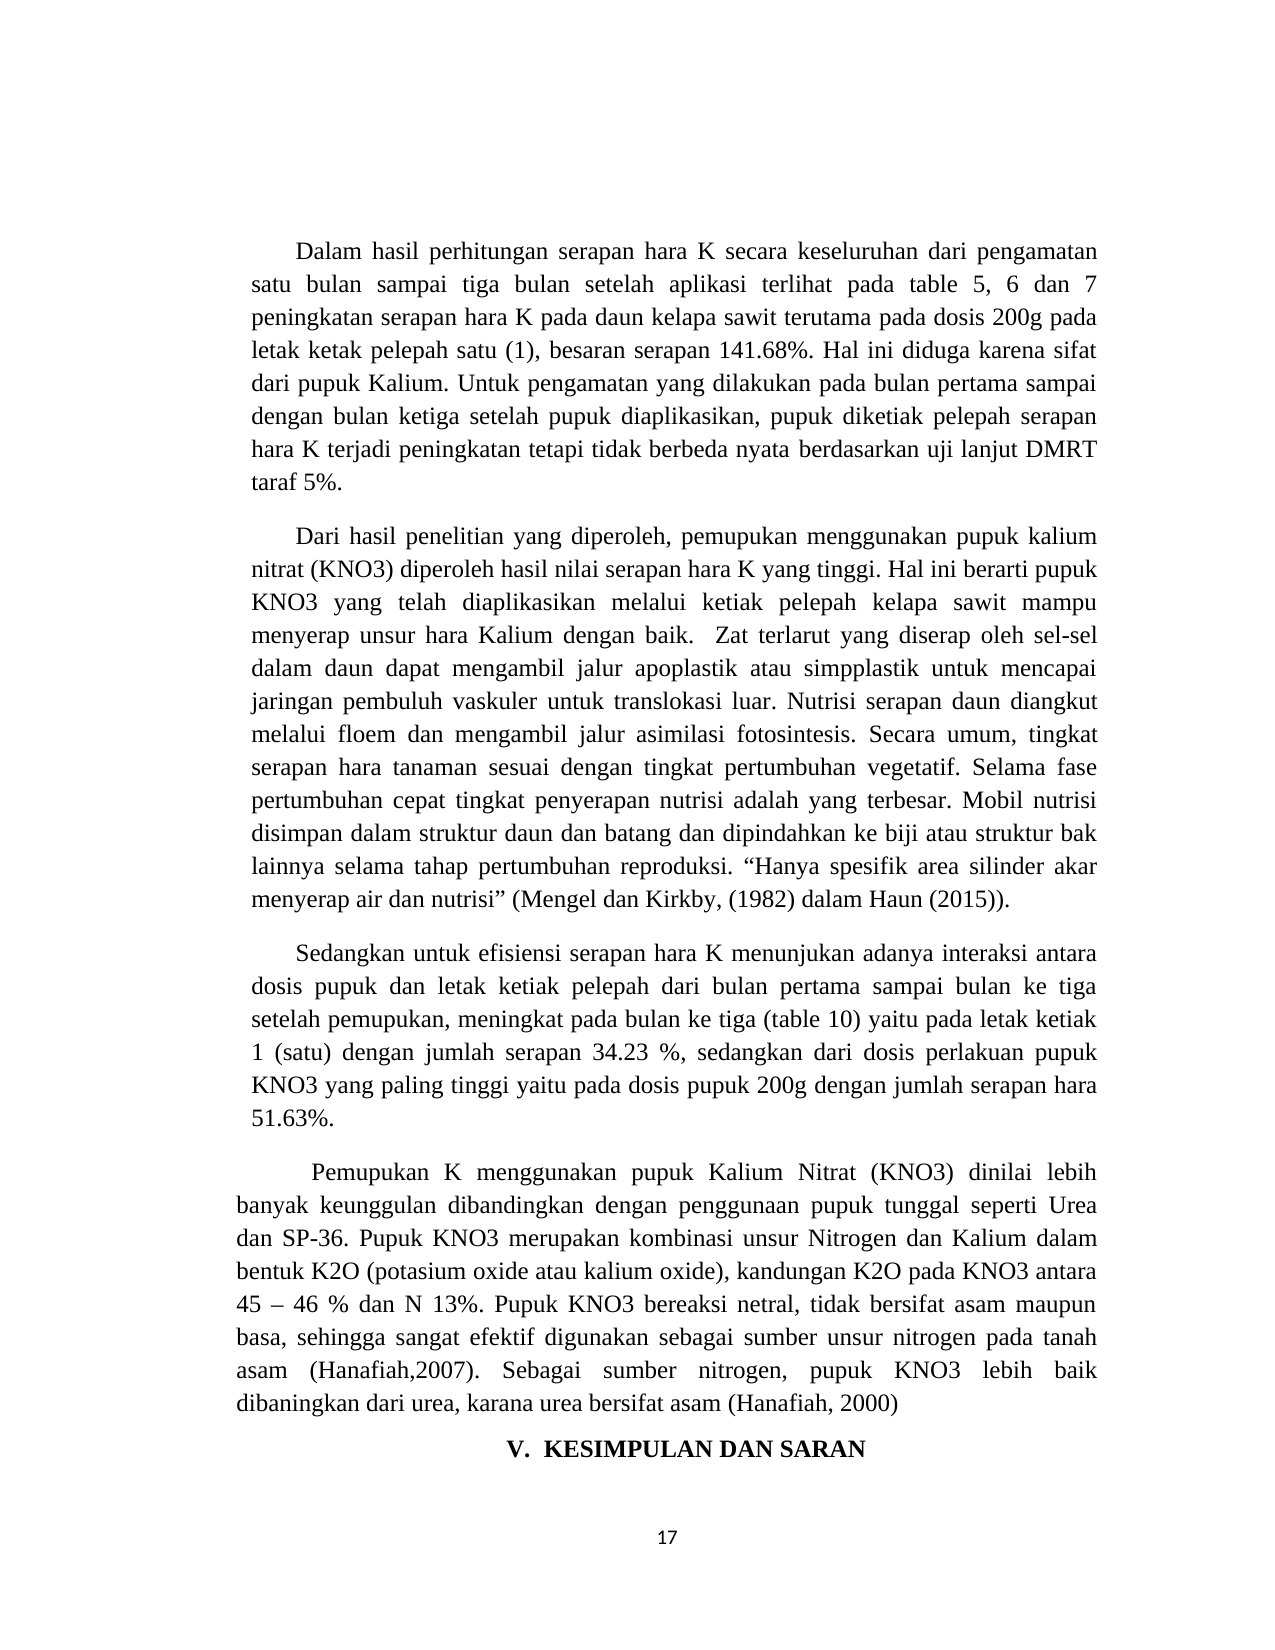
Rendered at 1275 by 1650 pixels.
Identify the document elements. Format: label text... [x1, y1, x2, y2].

text Sedangkan untuk efisiensi serapan hara K menunjukan adanya interaksi antara dosis pupuk dan letak ketiak pelepah dari bulan pertama sampai bulan ke tiga setelah pemupukan, meningkat pada bulan ke tiga (table 10) yaitu pada letak ketiak 1 (satu) dengan jumlah serapan 34.23 %, sedangkan dari dosis perlakuan pupuk KNO3 yang paling tinggi yaitu pada dosis pupuk 200g dengan jumlah serapan hara 51.63%. [251, 938, 1098, 1132]
text Dari hasil penelitian yang diperoleh, pemupukan menggunakan pupuk kalium nitrat (KNO3) diperoleh hasil nilai serapan hara K yang tinggi. Hal ini berarti pupuk KNO3 yang telah diaplikasikan melalui ketiak pelepah kelapa sawit mampu menyerap unsur hara Kalium dengan baik. Zat terlarut yang diserap oleh sel-sel dalam daun dapat mengambil jalur apoplastik atau simpplastik untuk mencapai jaringan pembuluh vaskuler untuk translokasi luar. Nutrisi serapan daun diangkut melalui floem dan mengambil jalur asimilasi fotosintesis. Secara umum, tingkat serapan hara tanaman sesuai dengan tingkat pertumbuhan vegetatif. Selama fase pertumbuhan cepat tingkat penyerapan nutrisi adalah yang terbesar. Mobil nutrisi disimpan dalam struktur daun dan batang dan dipindahkan ke biji atau struktur bak lainnya selama tahap pertumbuhan reproduksi. “Hanya spesifik area silinder akar menyerap air dan nutrisi” (Mengel dan Kirkby, (1982) dalam Haun (2015)). [251, 521, 1098, 913]
list KESIMPULAN DAN SARAN [274, 1434, 1098, 1463]
text Pemupukan K menggunakan pupuk Kalium Nitrat (KNO3) dinilai lebih banyak keunggulan dibandingkan dengan penggunaan pupuk tunggal seperti Urea dan SP-36. Pupuk KNO3 merupakan kombinasi unsur Nitrogen dan Kalium dalam bentuk K2O (potasium oxide atau kalium oxide), kandungan K2O pada KNO3 antara 45 – 46 % dan N 13%. Pupuk KNO3 bereaksi netral, tidak bersifat asam maupun basa, sehingga sangat efektif digunakan sebagai sumber unsur nitrogen pada tanah asam (Hanafiah,2007). Sebagai sumber nitrogen, pupuk KNO3 lebih baik dibaningkan dari urea, karana urea bersifat asam (Hanafiah, 2000) [236, 1157, 1098, 1417]
text Dalam hasil perhitungan serapan hara K secara keseluruhan dari pengamatan satu bulan sampai tiga bulan setelah aplikasi terlihat pada table 5, 6 dan 7 peningkatan serapan hara K pada daun kelapa sawit terutama pada dosis 200g pada letak ketak pelepah satu (1), besaran serapan 141.68%. Hal ini diduga karena sifat dari pupuk Kalium. Untuk pengamatan yang dilakukan pada bulan pertama sampai dengan bulan ketiga setelah pupuk diaplikasikan, pupuk diketiak pelepah serapan hara K terjadi peningkatan tetapi tidak berbeda nyata berdasarkan uji lanjut DMRT taraf 5%. [251, 236, 1098, 496]
